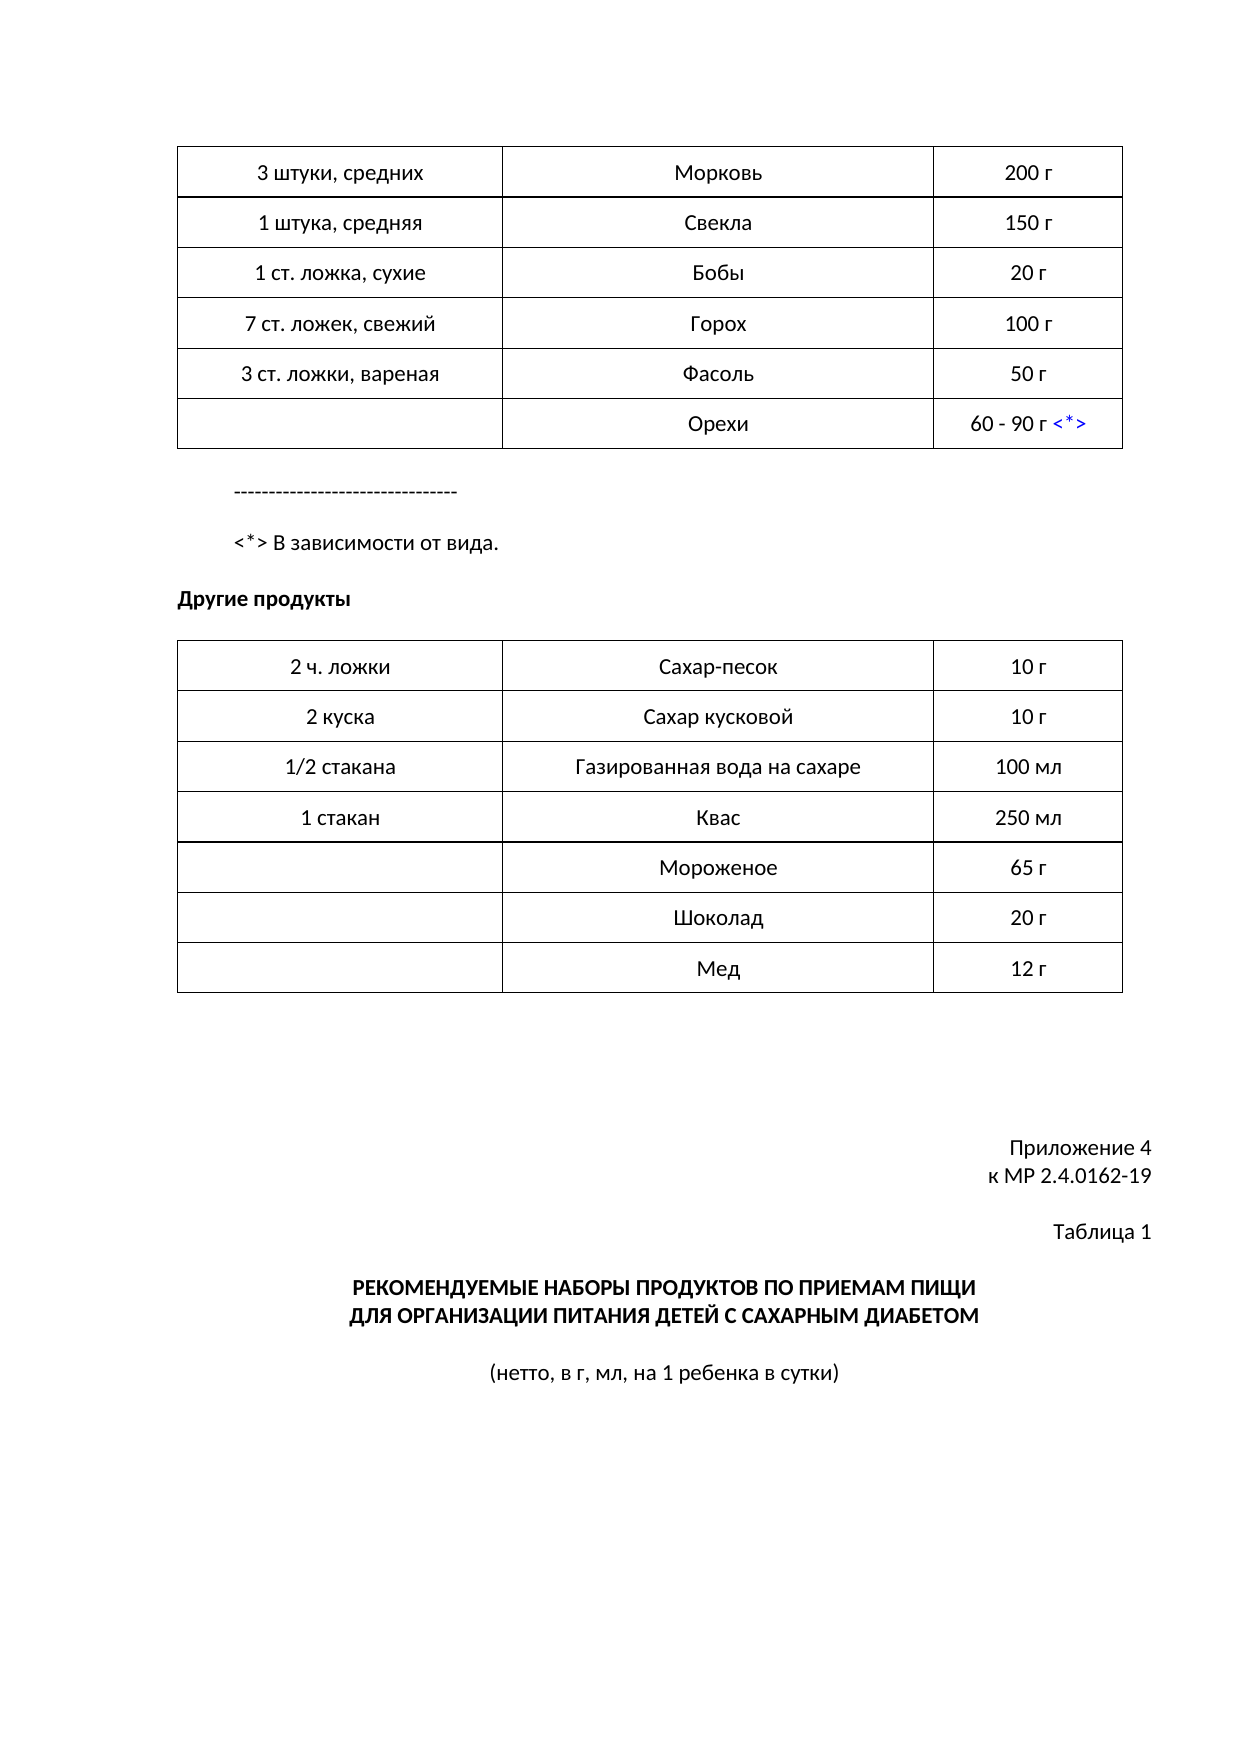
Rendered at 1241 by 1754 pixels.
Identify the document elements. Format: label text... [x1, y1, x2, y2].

table_cell Мороженое [503, 843, 933, 892]
table_cell Квас [503, 792, 933, 841]
table_cell 20 г [934, 893, 1122, 942]
table_header 2 ч. ложки [178, 641, 502, 690]
table_header Сахар-песок [503, 641, 933, 690]
table_header 3 штуки, средних [178, 147, 502, 196]
text (нетто, в г, мл, на 1 ребенка в сутки) [177, 1358, 1152, 1386]
table_cell 2 куска [178, 691, 502, 741]
table_cell 3 ст. ложки, вареная [178, 349, 502, 398]
table_cell 7 ст. ложек, свежий [178, 298, 502, 347]
table_cell 1/2 стакана [178, 742, 502, 791]
table_cell Орехи [503, 399, 933, 448]
table_cell 65 г [934, 843, 1122, 892]
table_cell [178, 399, 502, 448]
table_cell [178, 893, 502, 942]
table_cell Мед [503, 943, 933, 992]
table_cell 60 - 90 г <*> [934, 399, 1122, 448]
table_cell 1 стакан [178, 792, 502, 841]
title РЕКОМЕНДУЕМЫЕ НАБОРЫ ПРОДУКТОВ ПО ПРИЕМАМ ПИЩИ [177, 1273, 1152, 1302]
table_cell 150 г [934, 198, 1122, 247]
table_cell Фасоль [503, 349, 933, 398]
table_cell 100 мл [934, 742, 1122, 791]
table_cell 20 г [934, 248, 1122, 297]
table_header Морковь [503, 147, 933, 196]
text -------------------------------- [177, 477, 1152, 505]
table_cell 250 мл [934, 792, 1122, 841]
table_cell [178, 843, 502, 892]
table_cell 1 ст. ложка, сухие [178, 248, 502, 297]
table_header 200 г [934, 147, 1122, 196]
table_cell Бобы [503, 248, 933, 297]
table_cell 12 г [934, 943, 1122, 992]
table_cell Газированная вода на сахаре [503, 742, 933, 791]
text <*> В зависимости от вида. [177, 528, 1152, 556]
table_cell Горох [503, 298, 933, 347]
text Приложение 4 [177, 1133, 1152, 1161]
table_cell [178, 943, 502, 992]
table_header 10 г [934, 641, 1122, 690]
text Таблица 1 [177, 1217, 1152, 1246]
table_cell Шоколад [503, 893, 933, 942]
title Другие продукты [177, 584, 1152, 612]
table_cell Свекла [503, 198, 933, 247]
table_cell 1 штука, средняя [178, 198, 502, 247]
text к МР 2.4.0162-19 [177, 1161, 1152, 1189]
title ДЛЯ ОРГАНИЗАЦИИ ПИТАНИЯ ДЕТЕЙ С САХАРНЫМ ДИАБЕТОМ [177, 1302, 1152, 1329]
table_cell Сахар кусковой [503, 691, 933, 741]
table_cell 100 г [934, 298, 1122, 347]
table_cell 10 г [934, 691, 1122, 741]
table_cell 50 г [934, 349, 1122, 398]
